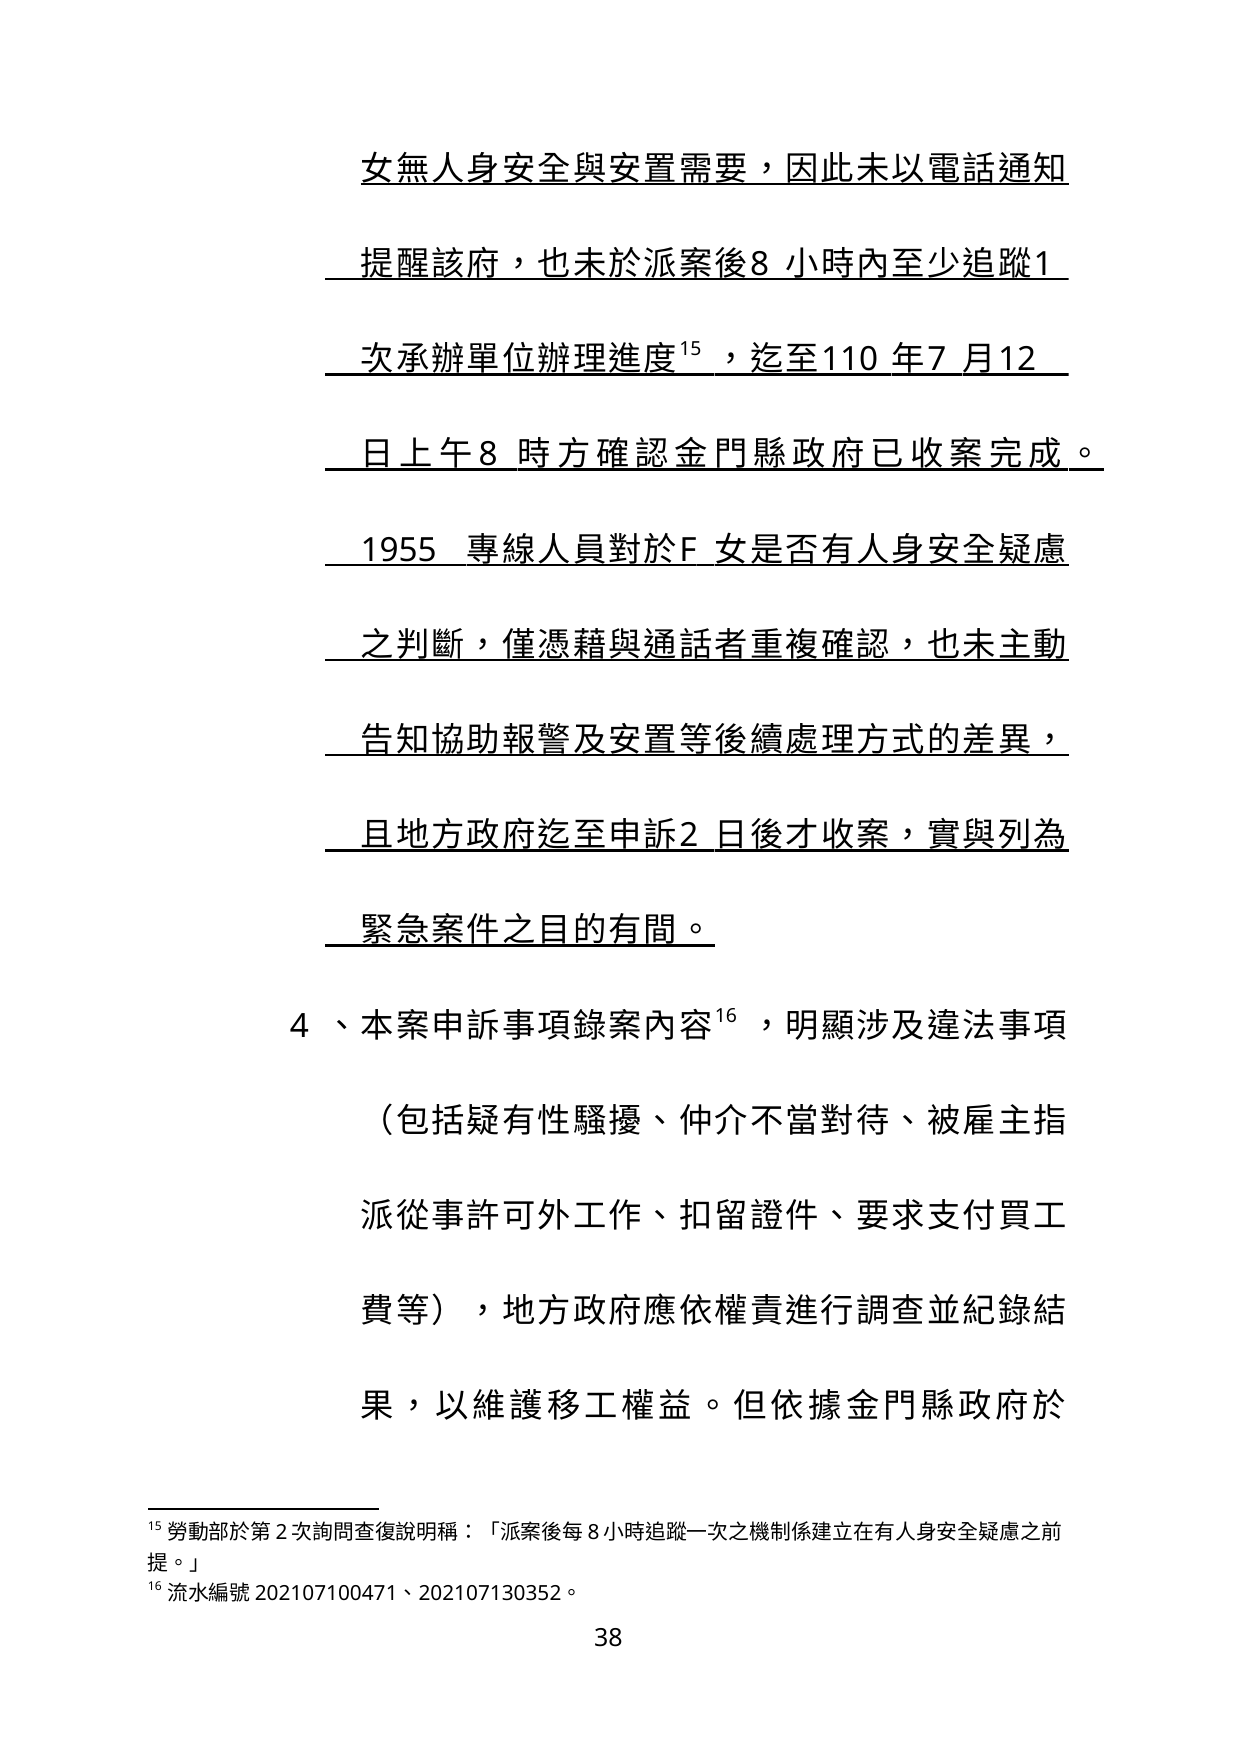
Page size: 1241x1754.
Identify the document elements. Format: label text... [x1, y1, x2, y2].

subtitle 本案申訴事項錄案內容，明顯涉及違法事項（包括疑有性騷擾、仲介不當對待、被雇主指派從事許可外工作、扣留證件、要求支付買工費等），地方政府應依權責進行調查並紀錄結果，以維護移工權益。但依據金門縣政府於「1955專線受理移工案件後續回覆暨追蹤處理情形紀錄單」（下稱處理情形紀錄單）之內容： [272, 975, 1069, 1451]
